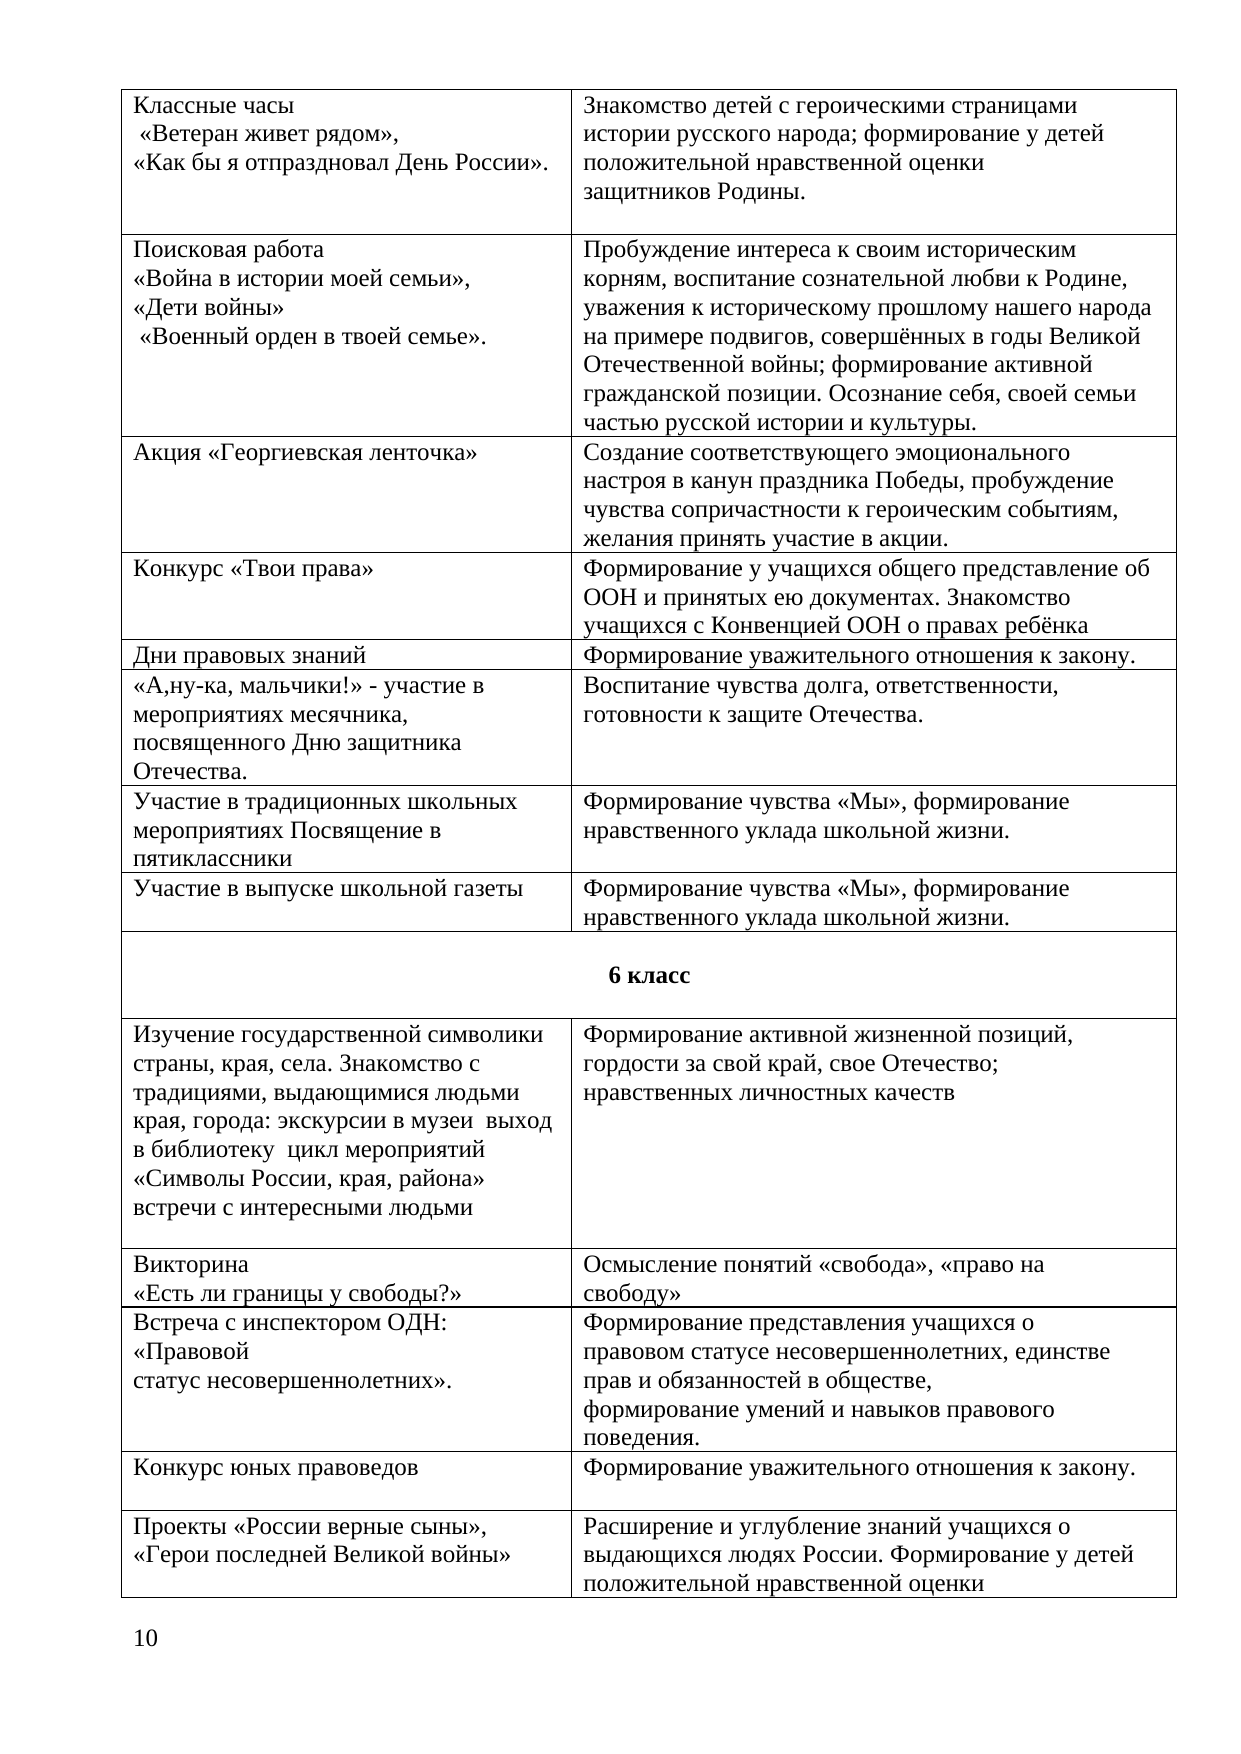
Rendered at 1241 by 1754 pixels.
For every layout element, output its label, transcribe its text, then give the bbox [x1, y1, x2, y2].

table_cell Формирование у учащихся общего представление об ООН и принятых ею документах. Знакомство учащихся с Конвенцией ООН о правах ребёнка [572, 553, 1176, 639]
table_cell Формирование чувства «Мы», формирование нравственного уклада школьной жизни. [572, 786, 1176, 872]
table_cell Конкурс юных правоведов [122, 1452, 571, 1510]
table_cell Конкурс «Твои права» [122, 553, 571, 639]
table_cell Участие в традиционных школьных мероприятиях Посвящение в пятиклассники [122, 786, 571, 872]
table_cell Воспитание чувства долга, ответственности, готовности к защите Отечества. [572, 670, 1176, 785]
table_cell Поисковая работа «Война в истории моей семьи», «Дети войны» «Военный орден в твоей семье». [122, 235, 571, 436]
table_cell Участие в выпуске школьной газеты [122, 873, 571, 931]
table_cell Знакомство детей с героическими страницами истории русского народа; формирование у детей положительной нравственной оценки защитников Родины. [572, 90, 1176, 233]
table_cell Встреча с инспектором ОДН: «Правовой статус несовершеннолетних». [122, 1308, 571, 1451]
table_cell Осмысление понятий «свобода», «право на свободу» [572, 1249, 1176, 1306]
table_cell Формирование уважительного отношения к закону. [572, 640, 1176, 669]
table_cell «А,ну-ка, мальчики!» - участие в мероприятиях месячника, посвященного Дню защитника Отечества. [122, 670, 571, 785]
table_cell Формирование чувства «Мы», формирование нравственного уклада школьной жизни. [572, 873, 1176, 931]
table_cell Формирование активной жизненной позиций, гордости за свой край, свое Отечество; нравственных личностных качеств [572, 1019, 1176, 1248]
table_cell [572, 1511, 1176, 1597]
table_cell 6 класс [122, 932, 1176, 1018]
table_cell Изучение государственной символики страны, края, села. Знакомство с традициями, выдающимися людьми края, города: экскурсии в музеи выход в библиотеку цикл мероприятий «Символы России, края, района» встречи с интересными людьми [122, 1019, 571, 1248]
table_cell Пробуждение интереса к своим историческим корням, воспитание сознательной любви к Родине, уважения к историческому прошлому нашего народа на примере подвигов, совершённых в годы Великой Отечественной войны; формирование активной гражданской позиции. Осознание себя, своей семьи частью русской истории и культуры. [572, 235, 1176, 436]
table_cell Викторина «Есть ли границы у свободы?» [122, 1249, 571, 1306]
table_cell Акция «Георгиевская ленточка» [122, 437, 571, 552]
table_cell Классные часы «Ветеран живет рядом», «Как бы я отпраздновал День России». [122, 90, 571, 233]
table_cell Создание соответствующего эмоционального настроя в канун праздника Победы, пробуждение чувства сопричастности к героическим событиям, желания принять участие в акции. [572, 437, 1176, 552]
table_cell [122, 1511, 571, 1597]
table_cell Формирование уважительного отношения к закону. [572, 1452, 1176, 1510]
table_cell Дни правовых знаний [122, 640, 571, 669]
table_cell Формирование представления учащихся о правовом статусе несовершеннолетних, единстве прав и обязанностей в обществе, формирование умений и навыков правового поведения. [572, 1308, 1176, 1451]
